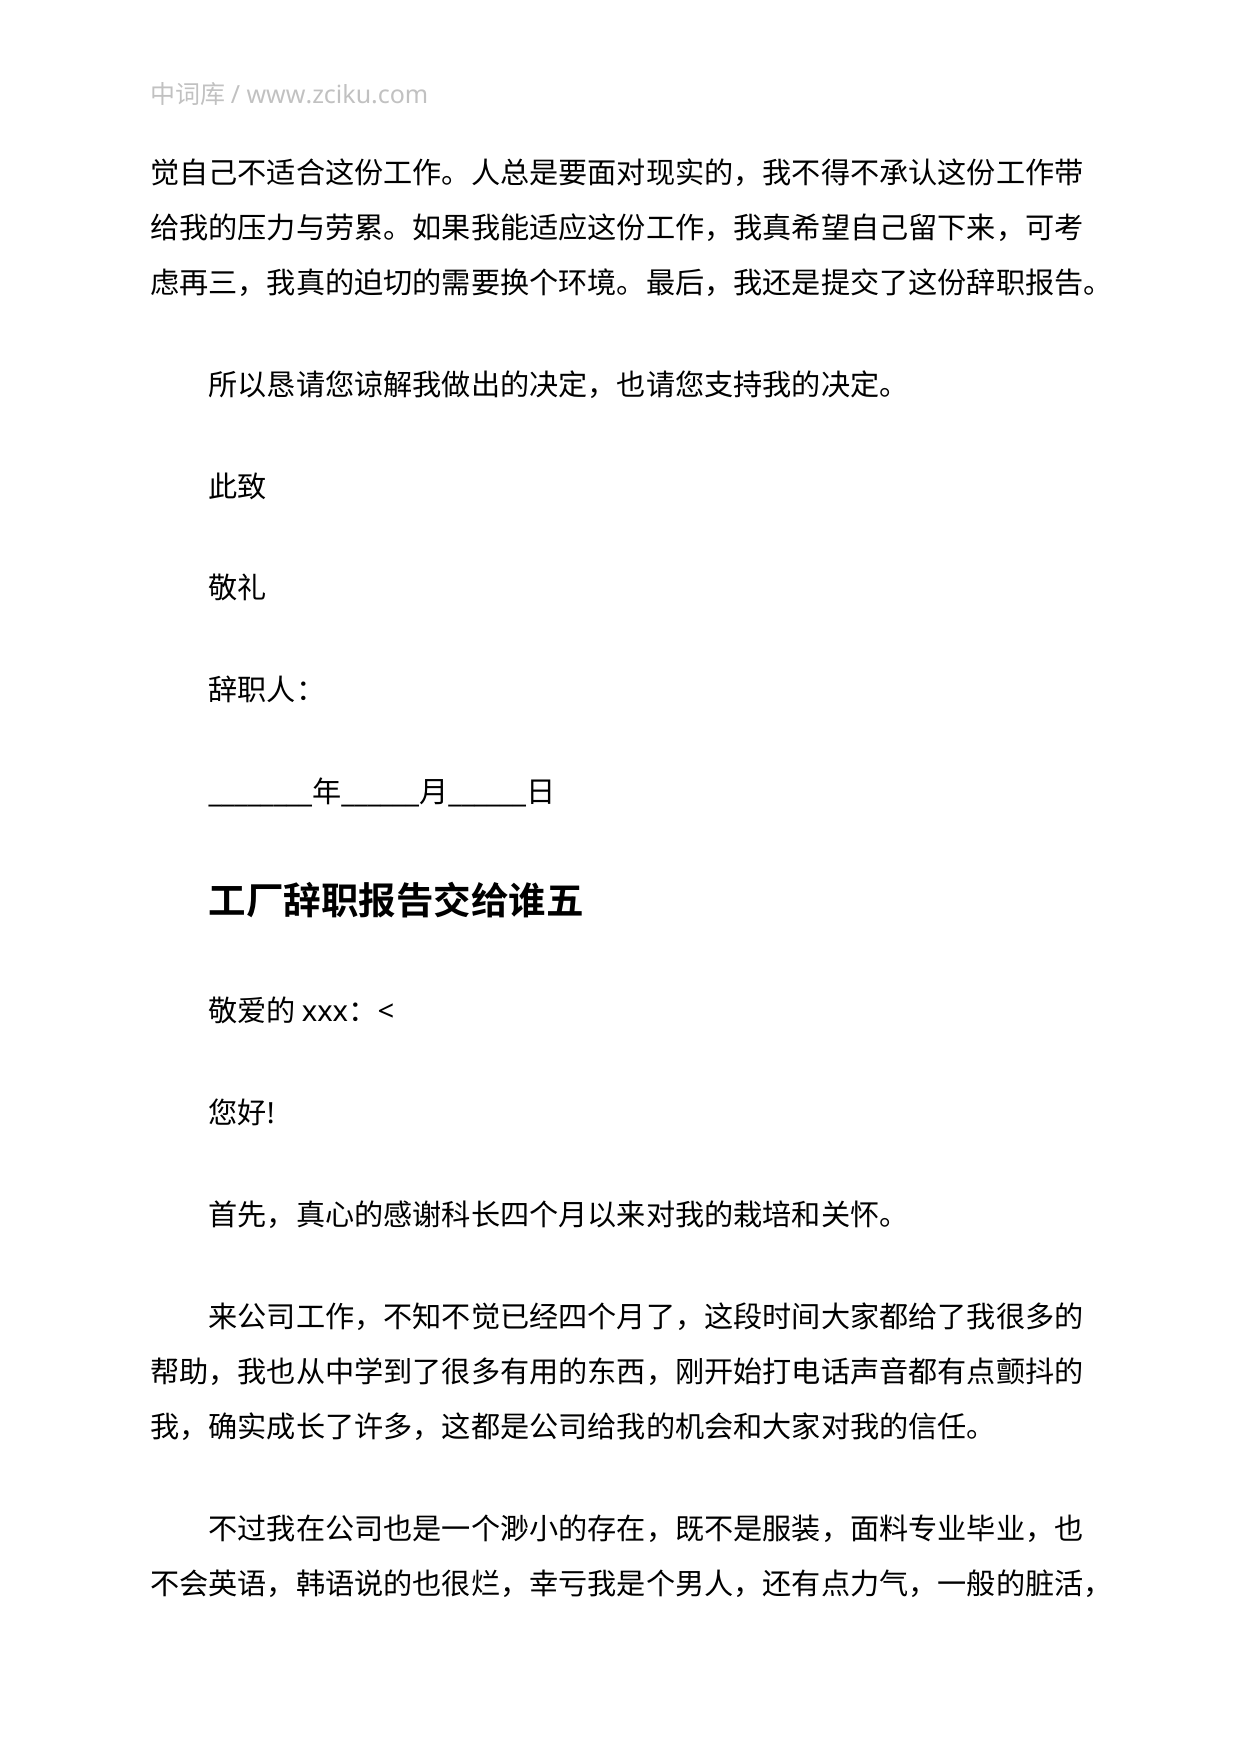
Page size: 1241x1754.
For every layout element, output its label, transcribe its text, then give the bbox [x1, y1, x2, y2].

text 敬爱的xxx：< [150, 988, 1090, 1030]
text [150, 150, 1090, 302]
text 首先，真心的感谢科长四个月以来对我的栽培和关怀。 [150, 1192, 1090, 1234]
text 您好! [150, 1090, 1090, 1132]
text 敬礼 [150, 565, 1090, 607]
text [150, 1505, 1090, 1602]
text 辞职人： [150, 667, 1090, 709]
text 所以恳请您谅解我做出的决定，也请您支持我的决定。 [150, 362, 1090, 404]
text 工厂辞职报告交给谁五 [150, 871, 1090, 925]
text ________年______月______日 [150, 769, 1090, 811]
text 此致 [150, 463, 1090, 506]
text 来公司工作，不知不觉已经四个月了，这段时间大家都给了我很多的帮助，我也从中学到了很多有用的东西，刚开始打电话声音都有点颤抖的我，确实成长了许多，这都是公司给我的机会和大家对我的信任。 [150, 1294, 1090, 1446]
